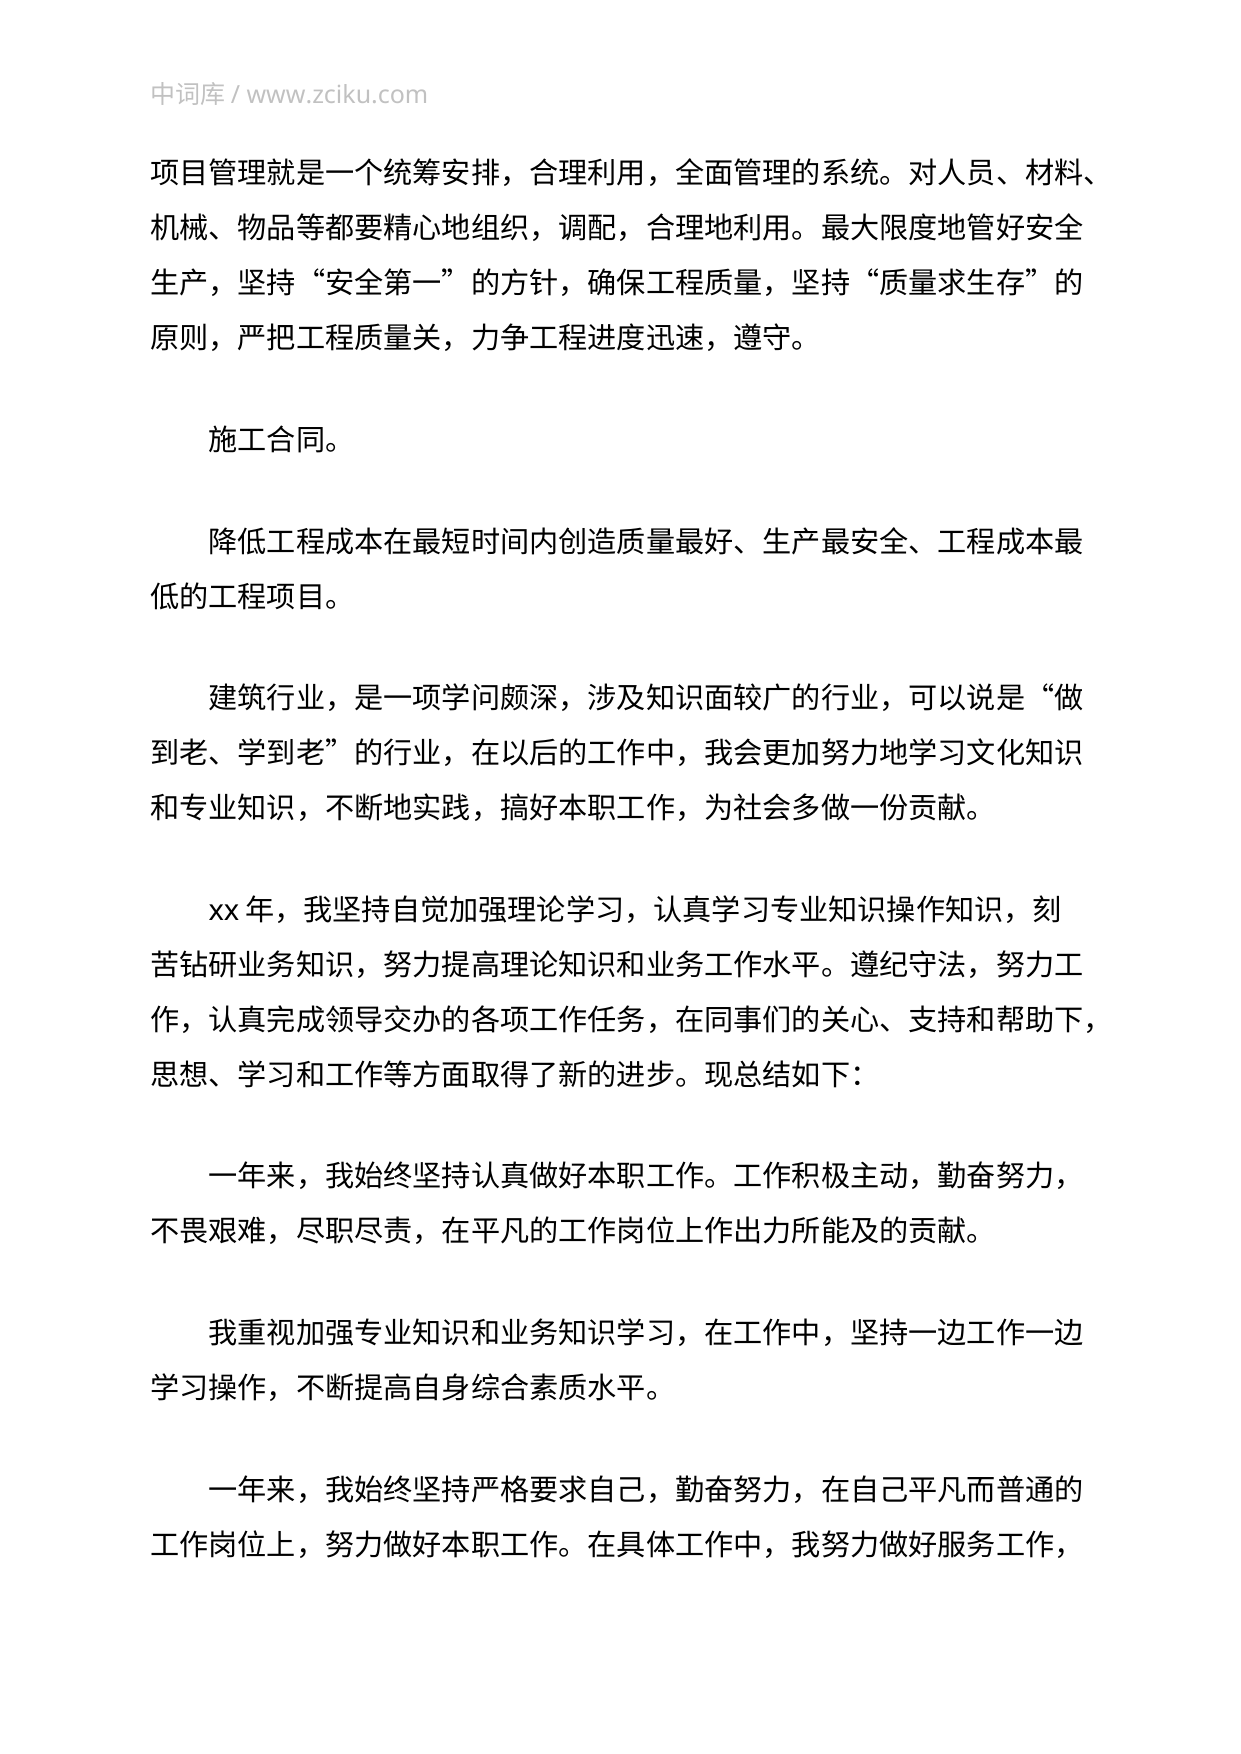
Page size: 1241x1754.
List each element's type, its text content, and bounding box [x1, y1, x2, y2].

text xx年，我坚持自觉加强理论学习，认真学习专业知识操作知识，刻苦钻研业务知识，努力提高理论知识和业务工作水平。遵纪守法，努力工作，认真完成领导交办的各项工作任务，在同事们的关心、支持和帮助下，思想、学习和工作等方面取得了新的进步。现总结如下： [150, 886, 1090, 1093]
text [150, 150, 1090, 357]
text 建筑行业，是一项学问颇深，涉及知识面较广的行业，可以说是“做到老、学到老”的行业，在以后的工作中，我会更加努力地学习文化知识和专业知识，不断地实践，搞好本职工作，为社会多做一份贡献。 [150, 675, 1090, 827]
text 一年来，我始终坚持认真做好本职工作。工作积极主动，勤奋努力，不畏艰难，尽职尽责，在平凡的工作岗位上作出力所能及的贡献。 [150, 1153, 1090, 1250]
text 降低工程成本在最短时间内创造质量最好、生产最安全、工程成本最低的工程项目。 [150, 518, 1090, 615]
text 我重视加强专业知识和业务知识学习，在工作中，坚持一边工作一边学习操作，不断提高自身综合素质水平。 [150, 1310, 1090, 1407]
text 施工合同。 [150, 416, 1090, 459]
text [150, 1466, 1090, 1563]
